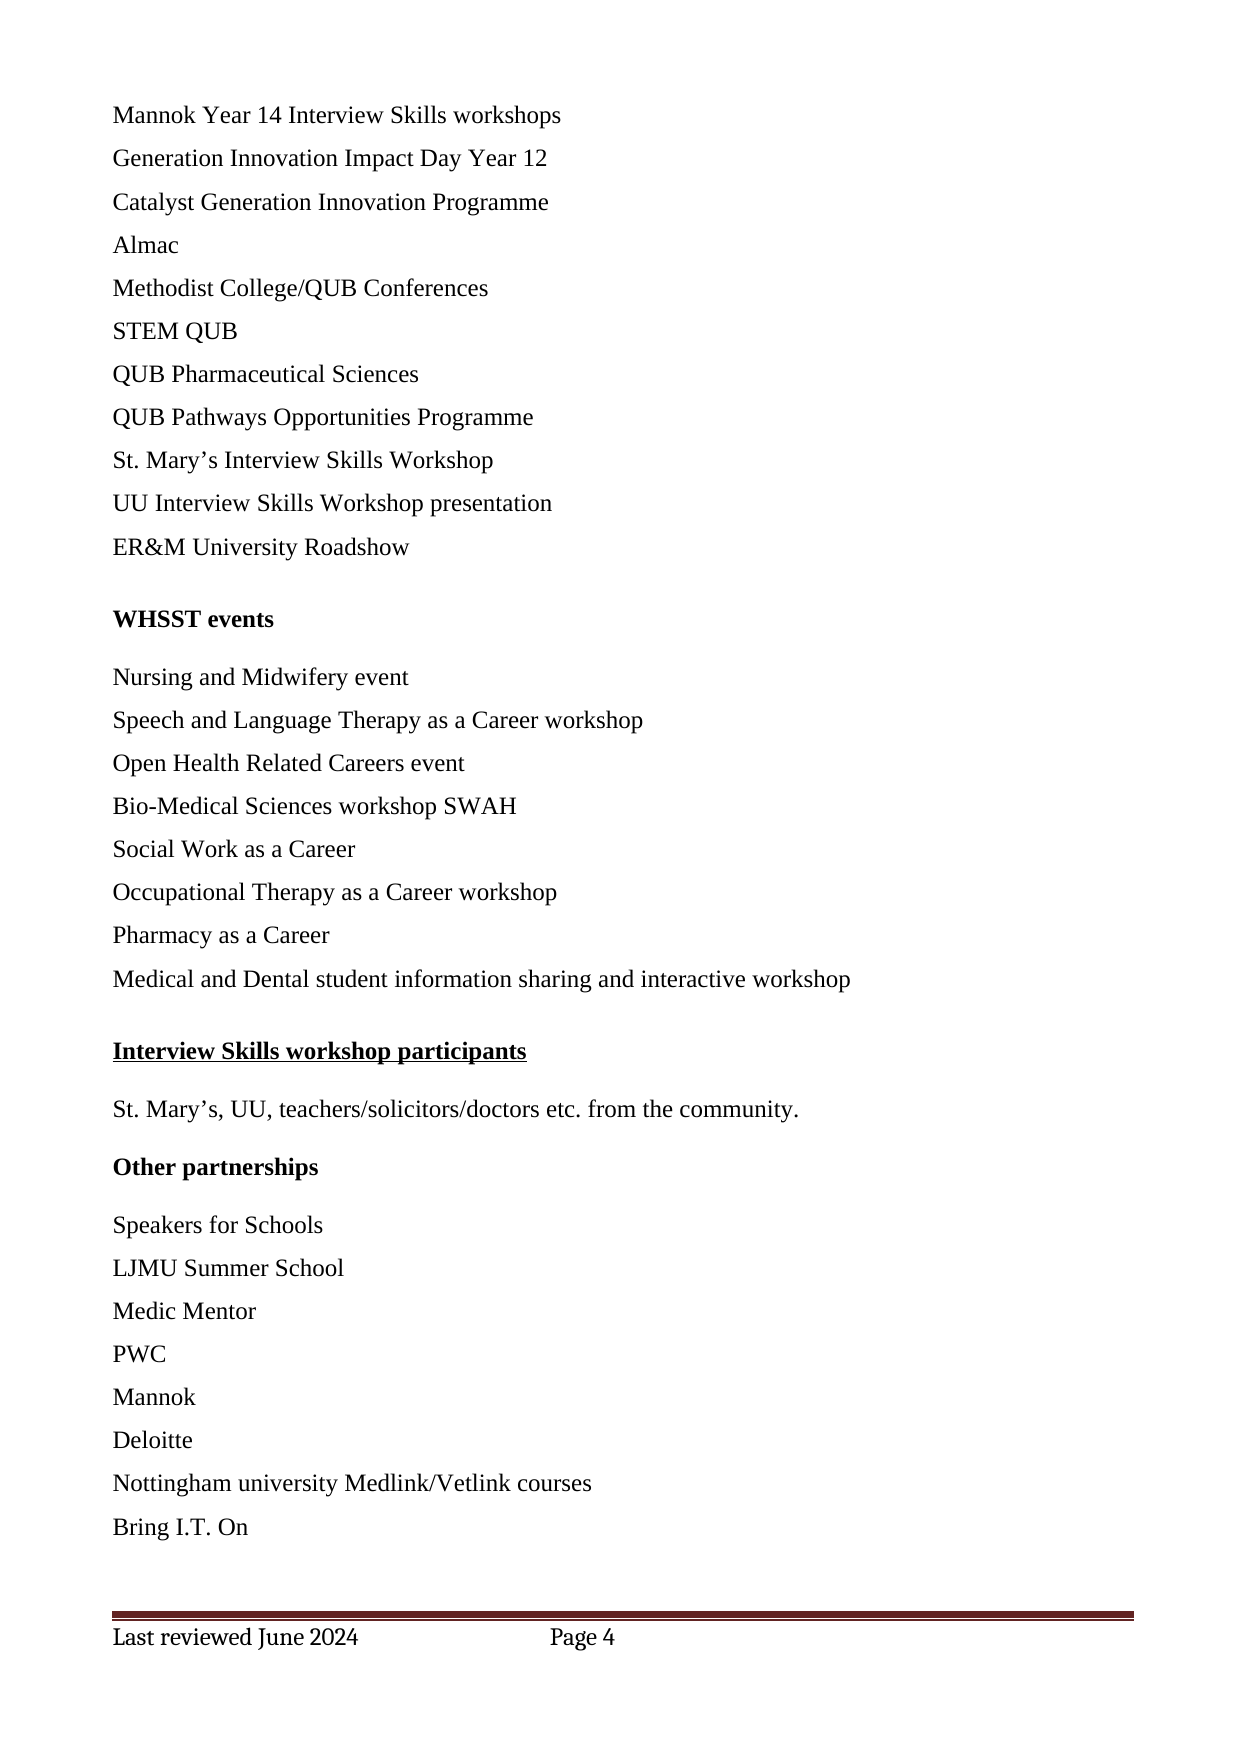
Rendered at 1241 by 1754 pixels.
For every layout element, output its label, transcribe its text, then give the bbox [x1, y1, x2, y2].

text QUB Pathways Opportunities Programme [112, 402, 1134, 431]
text Social Work as a Career [112, 834, 1134, 863]
text ER&M University Roadshow [112, 532, 1134, 560]
text Nursing and Midwifery event [112, 662, 1134, 691]
text Mannok Year 14 Interview Skills workshops [112, 100, 1134, 129]
text LJMU Summer School [112, 1253, 1134, 1282]
text Almac [112, 230, 1134, 258]
text QUB Pharmaceutical Sciences [112, 359, 1134, 388]
text Other partnerships [112, 1152, 1134, 1181]
text Deloitte [112, 1425, 1134, 1454]
text Mannok [112, 1382, 1134, 1411]
text Medical and Dental student information sharing and interactive workshop [112, 964, 1134, 992]
text Pharmacy as a Career [112, 921, 1134, 949]
text Medic Mentor [112, 1296, 1134, 1325]
text PWC [112, 1339, 1134, 1368]
text Interview Skills workshop participants [112, 1036, 1134, 1065]
text Speech and Language Therapy as a Career workshop [112, 705, 1134, 734]
text Speakers for Schools [112, 1210, 1134, 1238]
text STEM QUB [112, 316, 1134, 345]
text Bring I.T. On [112, 1512, 1134, 1540]
text Methodist College/QUB Conferences [112, 273, 1134, 302]
text St. Mary’s, UU, teachers/solicitors/doctors etc. from the community. [112, 1094, 1134, 1123]
text Generation Innovation Impact Day Year 12 [112, 143, 1134, 172]
text Nottingham university Medlink/Vetlink courses [112, 1468, 1134, 1497]
text UU Interview Skills Workshop presentation [112, 488, 1134, 517]
text Catalyst Generation Innovation Programme [112, 187, 1134, 215]
text Open Health Related Careers event [112, 748, 1134, 777]
text Bio-Medical Sciences workshop SWAH [112, 791, 1134, 820]
text Occupational Therapy as a Career workshop [112, 877, 1134, 906]
text WHSST events [112, 604, 1134, 633]
text St. Mary’s Interview Skills Workshop [112, 445, 1134, 474]
